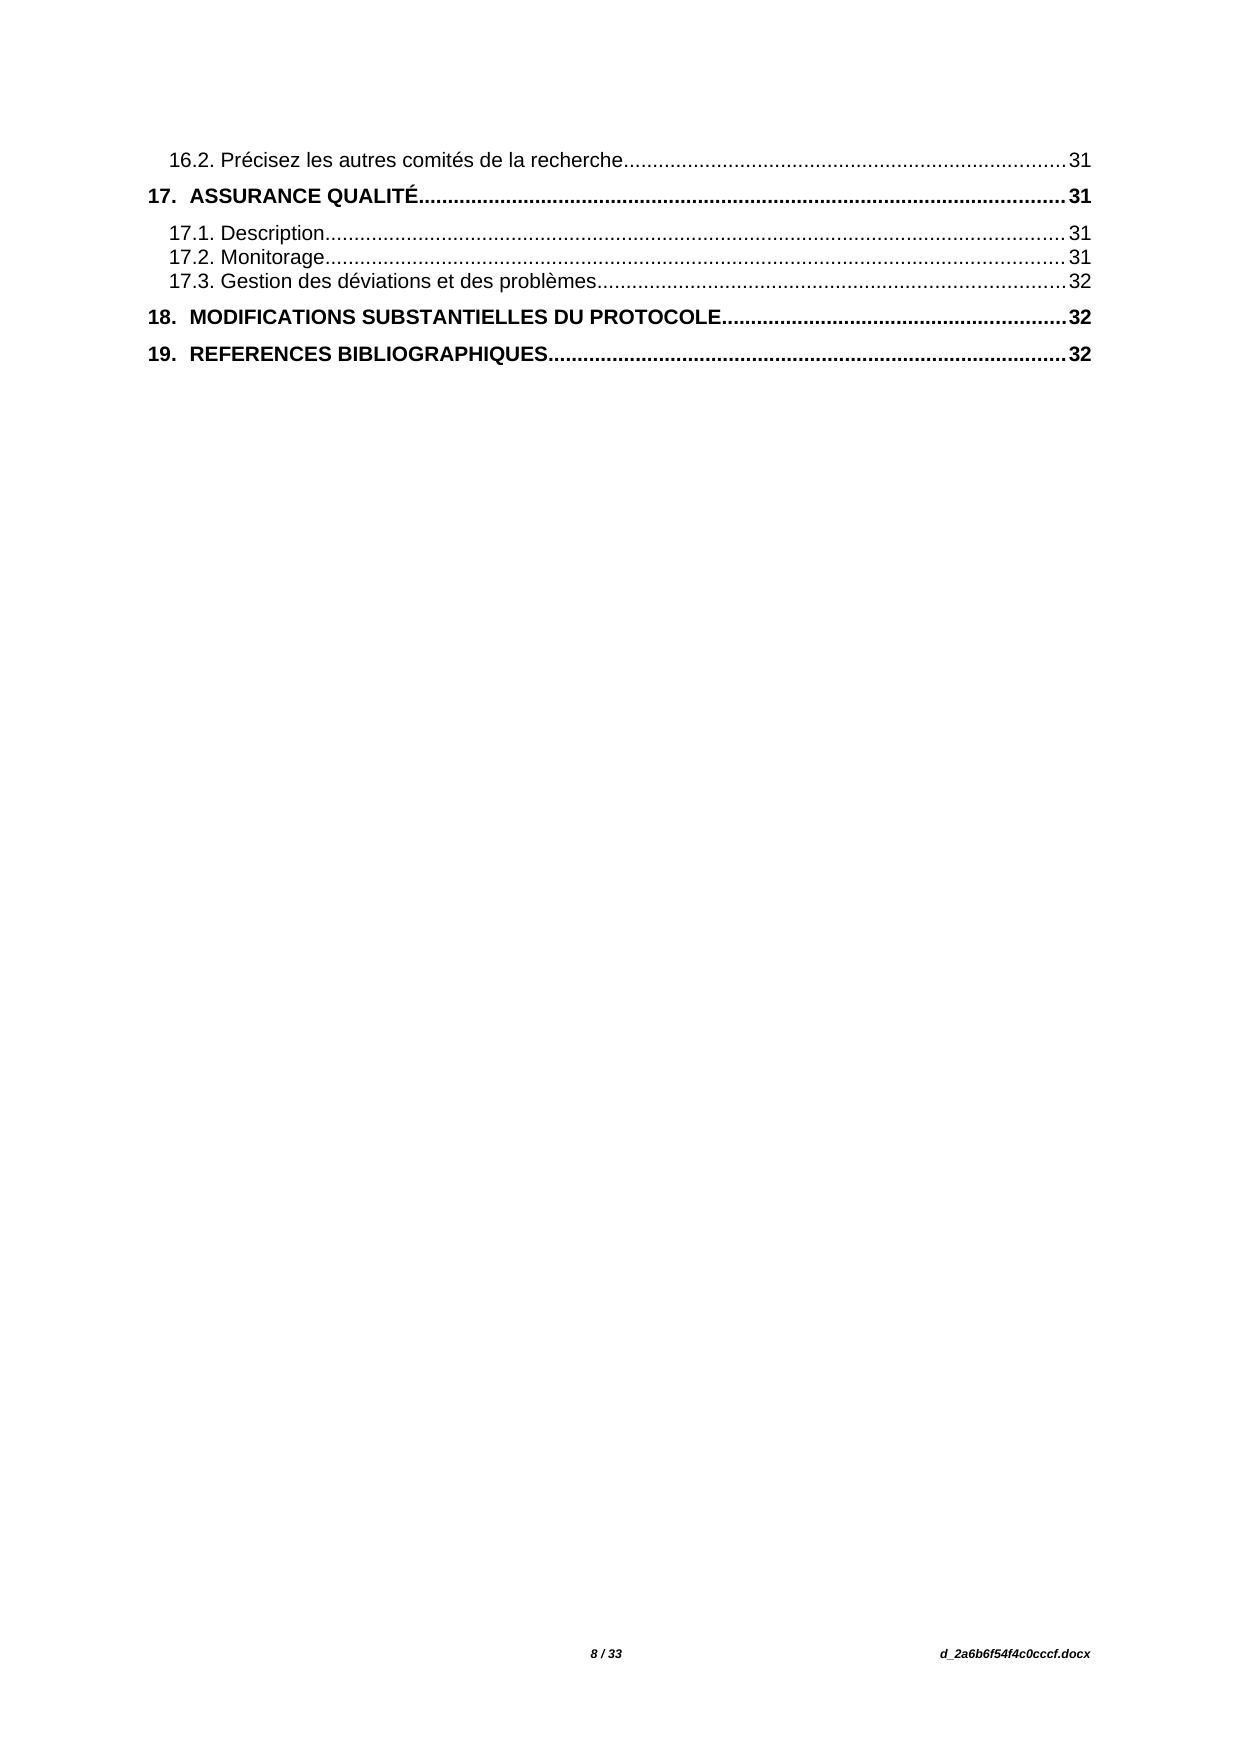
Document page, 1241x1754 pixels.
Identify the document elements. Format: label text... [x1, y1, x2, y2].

text 17.3. Gestion des déviations et des problèmes 32 [168, 268, 1093, 292]
text 17.2. Monitorage 31 [168, 244, 1093, 268]
text 18. modifications substantielles du protocole 32 [148, 305, 1093, 329]
text 17.1. Description 31 [168, 221, 1093, 244]
text 19. references bibliographiques 32 [148, 341, 1093, 365]
text 16.2. Précisez les autres comités de la recherche 31 [168, 148, 1093, 172]
text 17. Assurance Qualité 31 [148, 184, 1093, 208]
